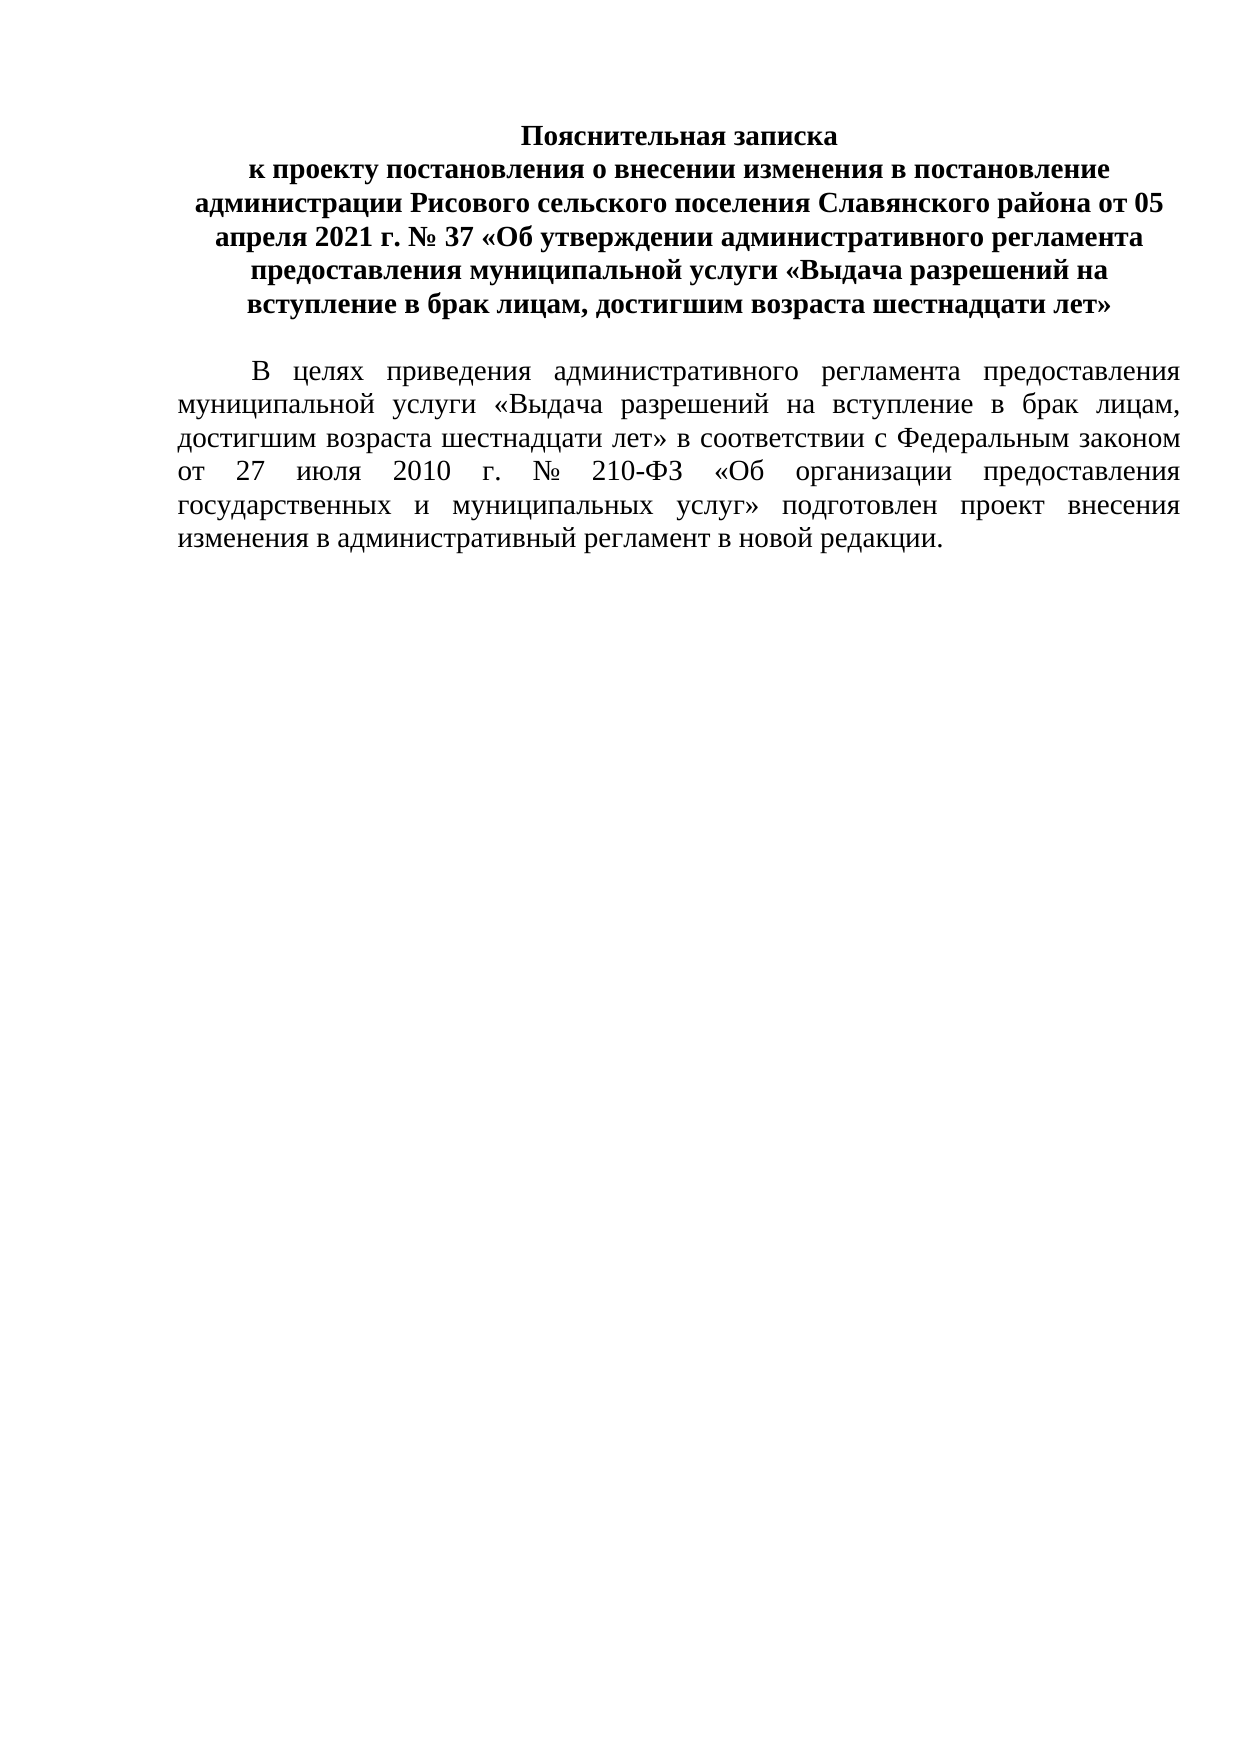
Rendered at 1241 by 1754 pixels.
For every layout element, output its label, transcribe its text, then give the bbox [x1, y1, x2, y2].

text Пояснительная записка [177, 118, 1181, 152]
text к проекту постановления о внесении изменения в постановление администрации Рисового сельского поселения Славянского района от 05 апреля 2021 г. № 37 «Об утверждении административного регламента предоставления муниципальной услуги «Выдача разрешений на вступление в брак лицам, достигшим возраста шестнадцати лет» [177, 152, 1181, 319]
text В целях приведения административного регламента предоставления муниципальной услуги «Выдача разрешений на вступление в брак лицам, достигшим возраста шестнадцати лет» в соответствии с Федеральным законом от 27 июля 2010 г. № 210-ФЗ «Об организации предоставления государственных и муниципальных услуг» подготовлен проект внесения изменения в административный регламент в новой редакции. [177, 353, 1181, 554]
